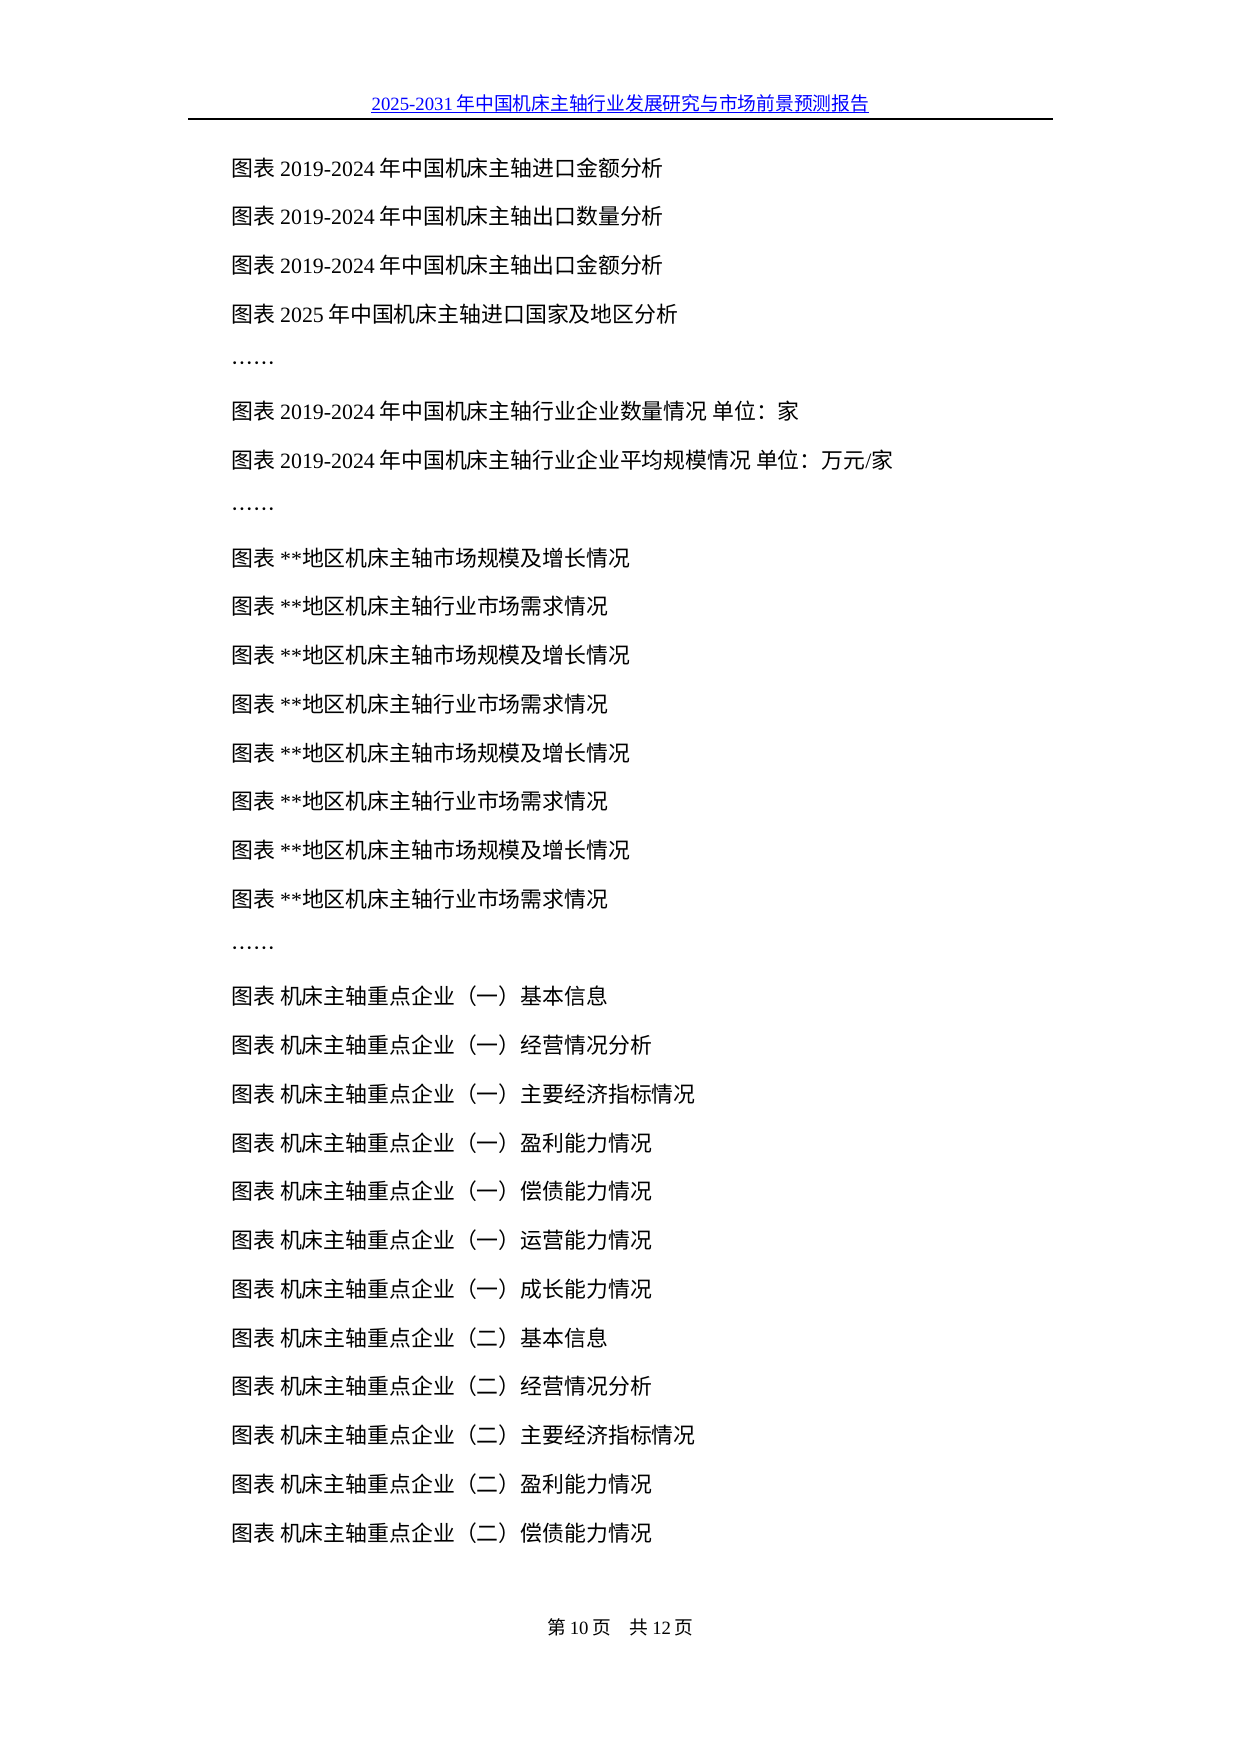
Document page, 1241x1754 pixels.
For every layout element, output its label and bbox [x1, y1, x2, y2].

text [187, 150, 1053, 1548]
